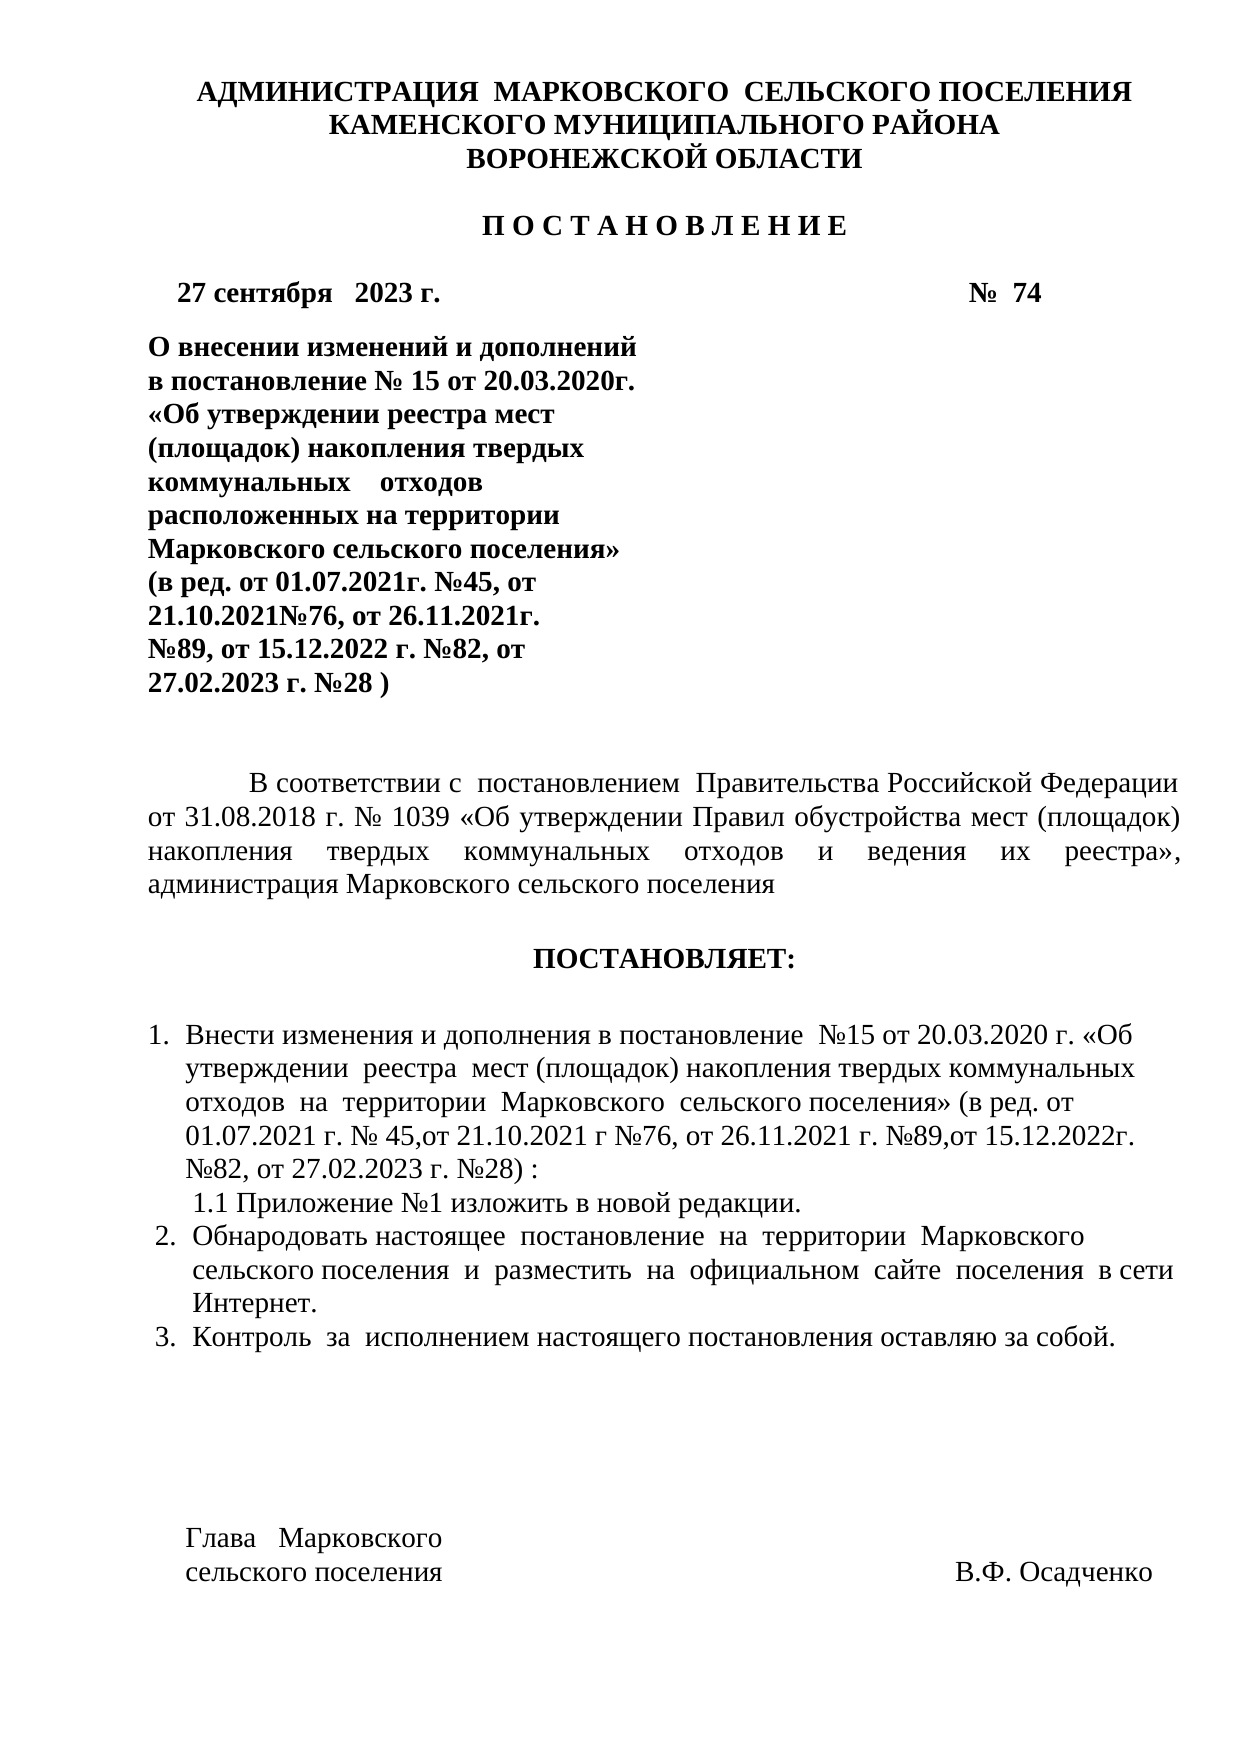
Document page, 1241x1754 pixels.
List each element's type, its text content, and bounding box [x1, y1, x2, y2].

text 1.1 Приложение №1 изложить в новой редакции. [192, 1185, 1181, 1218]
text сельского поселения В.Ф. Осадченко [185, 1554, 1181, 1587]
list Контроль за исполнением настоящего постановления оставляю за собой. [154, 1319, 1181, 1352]
text О внесении изменений и дополнений в постановление № 15 от 20.03.2020г. «Об утверждении реестра мест (площадок) накопления твердых коммунальных отходов расположенных на территории Марковского сельского поселения» (в ред. от 01.07.2021г. №45, от 21.10.2021№76, от 26.11.2021г. [148, 329, 650, 631]
text ПОСТАНОВЛЯЕТ: [148, 942, 1181, 975]
list Обнародовать настоящее постановление на территории Марковского сельского поселения и разместить на официальном сайте поселения в сети Интернет. [154, 1218, 1181, 1319]
text №89, от 15.12.2022 г. №82, от 27.02.2023 г. №28 ) [148, 631, 650, 698]
text П О С Т А Н О В Л Е Н И Е [148, 208, 1181, 242]
text В соответствии с постановлением Правительства Российской Федерации от 31.08.2018 г. № 1039 «Об утверждении Правил обустройства мест (площадок) накопления твердых коммунальных отходов и ведения их реестра», администрация Марковского сельского поселения [148, 766, 1181, 900]
text ВОРОНЕЖСКОЙ ОБЛАСТИ [148, 141, 1181, 174]
text КАМЕНСКОГО МУНИЦИПАЛЬНОГО РАЙОНА [148, 107, 1181, 141]
text АДМИНИСТРАЦИЯ МАРКОВСКОГО СЕЛЬСКОГО ПОСЕЛЕНИЯ [148, 74, 1181, 107]
text 27 сентября 2023 г. № 74 [148, 275, 1181, 309]
list Внести изменения и дополнения в постановление №15 от 20.03.2020 г. «Об утверждении реестра мест (площадок) накопления твердых коммунальных отходов на территории Марковского сельского поселения» (в ред. от 01.07.2021 г. № 45,от 21.10.2021 г №76, от 26.11.2021 г. №89,от 15.12.2022г. №82, от 27.02.2023 г. №28) : [148, 1017, 1181, 1185]
text Глава Марковского [185, 1520, 1181, 1554]
